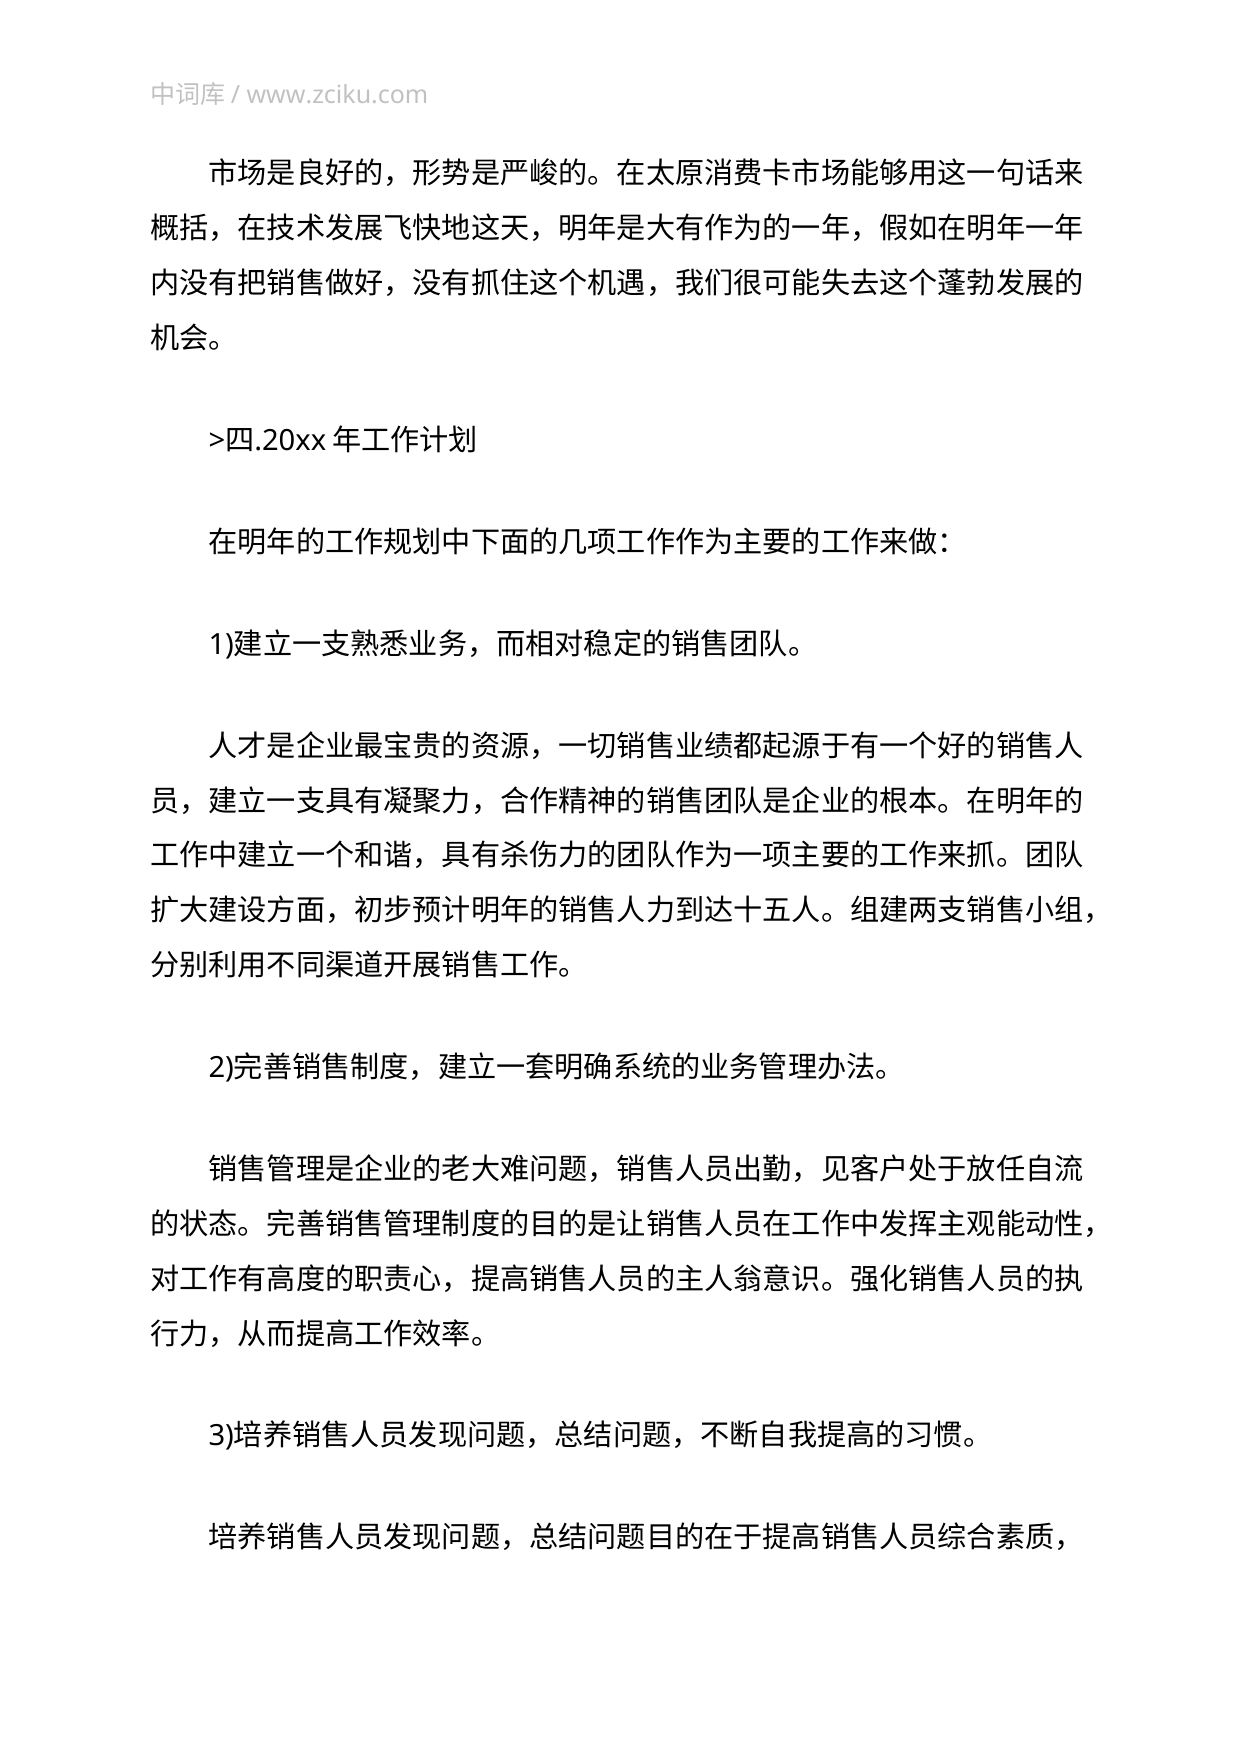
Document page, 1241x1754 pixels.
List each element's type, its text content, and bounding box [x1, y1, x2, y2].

text 在明年的工作规划中下面的几项工作作为主要的工作来做： [150, 518, 1090, 561]
text 3)培养销售人员发现问题，总结问题，不断自我提高的习惯。 [150, 1412, 1090, 1454]
text 1)建立一支熟悉业务，而相对稳定的销售团队。 [150, 620, 1090, 663]
text 人才是企业最宝贵的资源，一切销售业绩都起源于有一个好的销售人员，建立一支具有凝聚力，合作精神的销售团队是企业的根本。在明年的工作中建立一个和谐，具有杀伤力的团队作为一项主要的工作来抓。团队扩大建设方面，初步预计明年的销售人力到达十五人。组建两支销售小组，分别利用不同渠道开展销售工作。 [150, 722, 1090, 984]
text 市场是良好的，形势是严峻的。在太原消费卡市场能够用这一句话来概括，在技术发展飞快地这天，明年是大有作为的一年，假如在明年一年内没有把销售做好，没有抓住这个机遇，我们很可能失去这个蓬勃发展的机会。 [150, 150, 1090, 357]
text 2)完善销售制度，建立一套明确系统的业务管理办法。 [150, 1043, 1090, 1086]
text >四.20xx年工作计划 [150, 416, 1090, 459]
text 销售管理是企业的老大难问题，销售人员出勤，见客户处于放任自流的状态。完善销售管理制度的目的是让销售人员在工作中发挥主观能动性，对工作有高度的职责心，提高销售人员的主人翁意识。强化销售人员的执行力，从而提高工作效率。 [150, 1146, 1090, 1352]
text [150, 1514, 1090, 1556]
